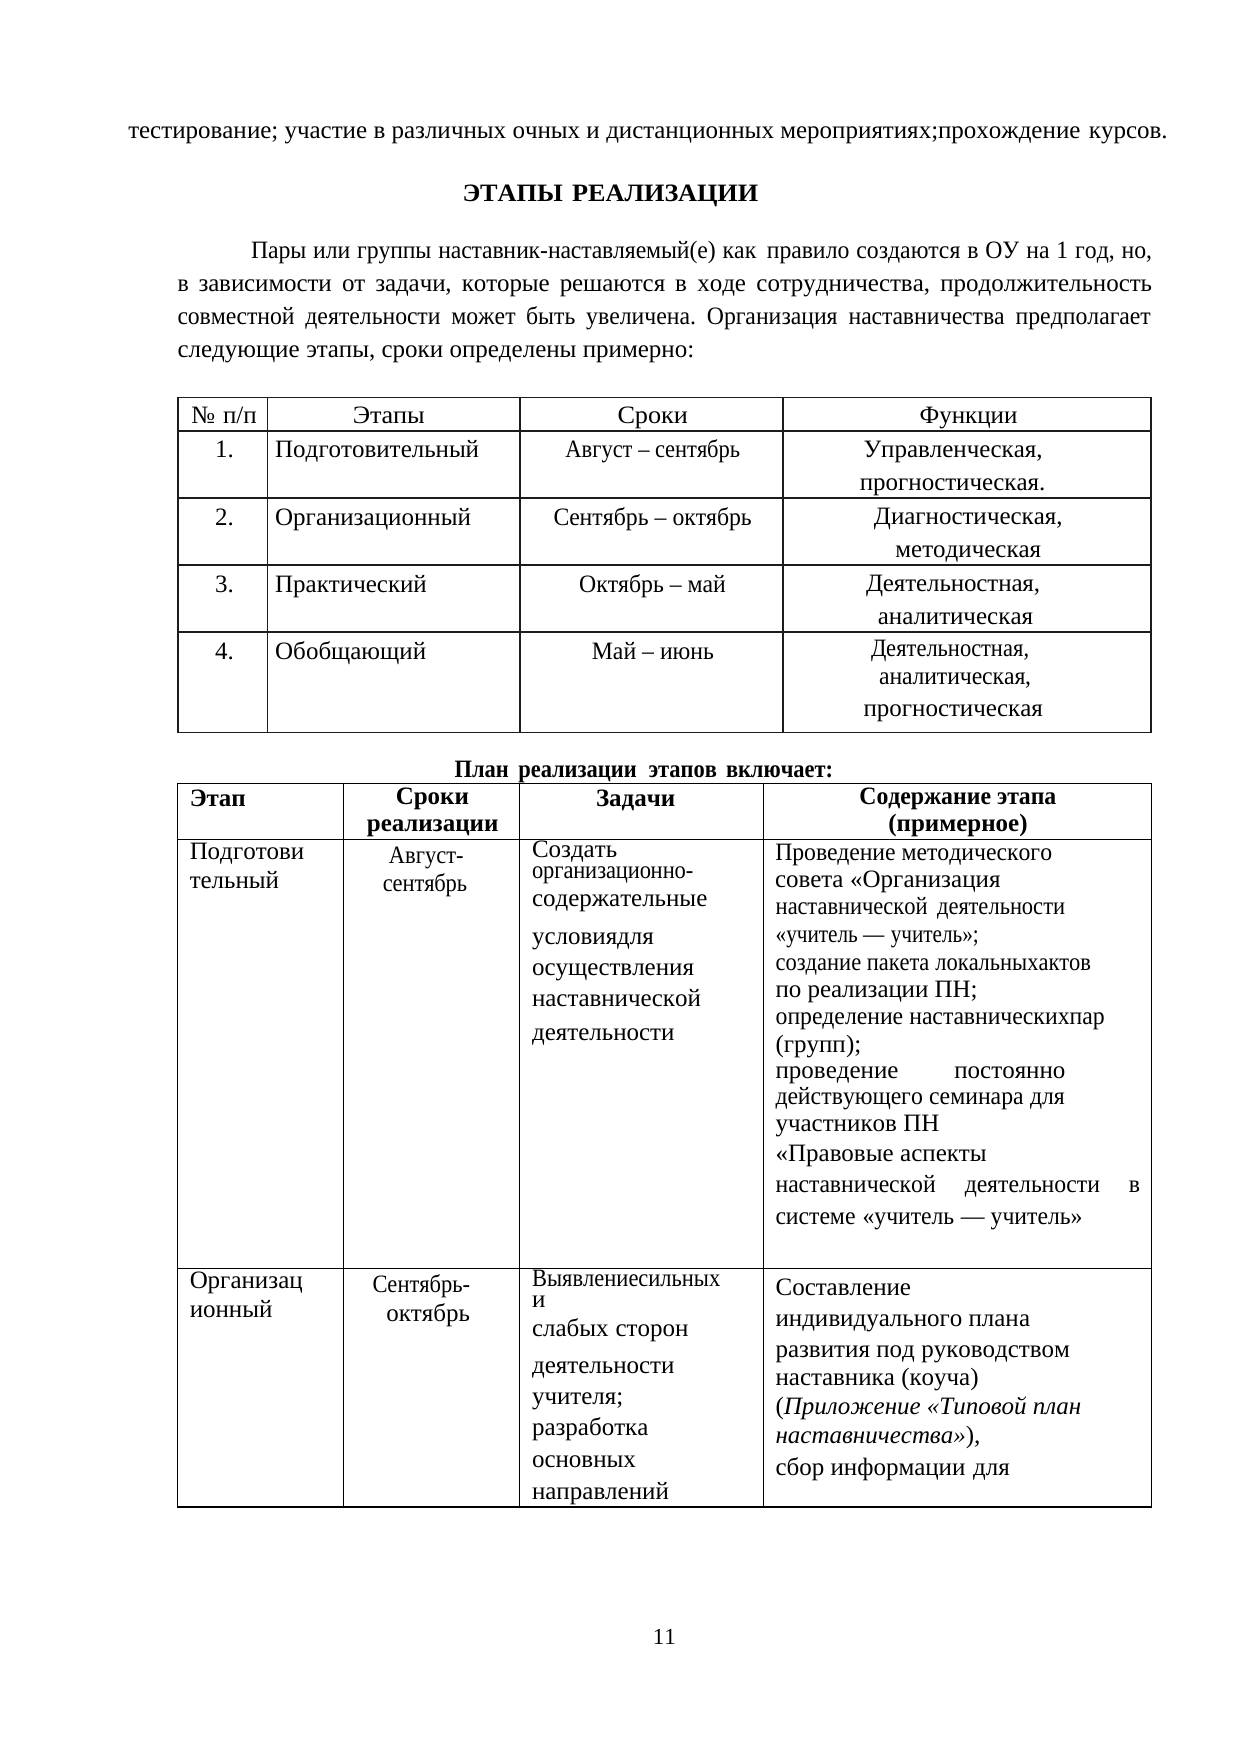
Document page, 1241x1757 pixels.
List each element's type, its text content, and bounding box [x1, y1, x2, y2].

table_cell Выявлениесильных и слабых сторон [520, 1269, 763, 1346]
table_cell Деятельностная, аналитическая, прогностическая [784, 633, 1150, 732]
table_cell Подготовительный [268, 432, 519, 497]
table_cell Октябрь – май [521, 566, 782, 631]
table_header Содержание этапа (примерное) [764, 784, 1151, 839]
table_cell 4. [179, 633, 267, 732]
table_header Задачи [520, 784, 763, 839]
table_header Этап [178, 784, 343, 839]
table_header Функции [784, 398, 1150, 430]
table_cell наставнической [520, 982, 763, 1014]
table_cell Практический [268, 566, 519, 631]
table_cell учителя; [520, 1380, 763, 1411]
table_cell разработка [520, 1411, 763, 1442]
table_cell Диагностическая, методическая [784, 499, 1150, 564]
subtitle ЭТАПЫ РЕАЛИЗАЦИИ [462, 178, 1196, 207]
table_cell 1. [179, 432, 267, 497]
table_cell Сентябрь – октябрь [521, 499, 782, 564]
text тестирование; участие в различных очных и дистанционных мероприятиях;прохождение курсов. [127, 116, 1169, 144]
table_cell деятельности [520, 1346, 763, 1380]
table_cell Составление индивидуального плана развития под руководством наставника (коуча) (Приложение «Типовой план наставничества»), сбор информации для [764, 1269, 1151, 1506]
table_cell Август- сентябрь [344, 840, 519, 1268]
table_cell Подготови тельный [178, 840, 343, 1268]
table_cell Август – сентябрь [521, 432, 782, 497]
table_cell Май – июнь [521, 633, 782, 732]
subtitle План реализации этапов включает: [118, 754, 1169, 783]
table_header № п/п [179, 398, 267, 430]
table_cell Обобщающий [268, 633, 519, 732]
table_cell Организационный [268, 499, 519, 564]
table_cell Сентябрь- октябрь [344, 1269, 519, 1506]
text Пары или группы наставник-наставляемый(е) как правило создаются в ОУ на 1 год, но, в зависимости от задачи, которые решаются в ходе сотрудничества, продолжительность совместной деятельности может быть увеличена. Организация наставничества предполагает следующие этапы, сроки определены примерно: [177, 235, 1152, 363]
table_cell Управленческая, прогностическая. [784, 432, 1150, 497]
table_header Сроки [521, 398, 782, 430]
table_cell осуществления [520, 951, 763, 982]
table_header Сроки реализации [344, 784, 519, 839]
table_cell основных [520, 1443, 763, 1474]
table_cell Организац ионный [178, 1269, 343, 1506]
table_cell 2. [179, 499, 267, 564]
table_cell направлений [520, 1474, 763, 1506]
table_cell Проведение методического совета «Организация наставнической деятельности «учитель — учитель»; создание пакета локальныхактов по реализации ПН; определение наставническихпар (групп); проведение постоянно действующего семинара для участников ПН «Правовые аспекты наставнической деятельности в системе «учитель — учитель» [764, 840, 1151, 1268]
table_cell Создать организационно- содержательные [520, 840, 763, 917]
table_cell условиядля [520, 917, 763, 951]
table_cell 3. [179, 566, 267, 631]
table_cell деятельности [520, 1014, 763, 1268]
table_header Этапы [268, 398, 519, 430]
table_cell Деятельностная, аналитическая [784, 566, 1150, 631]
